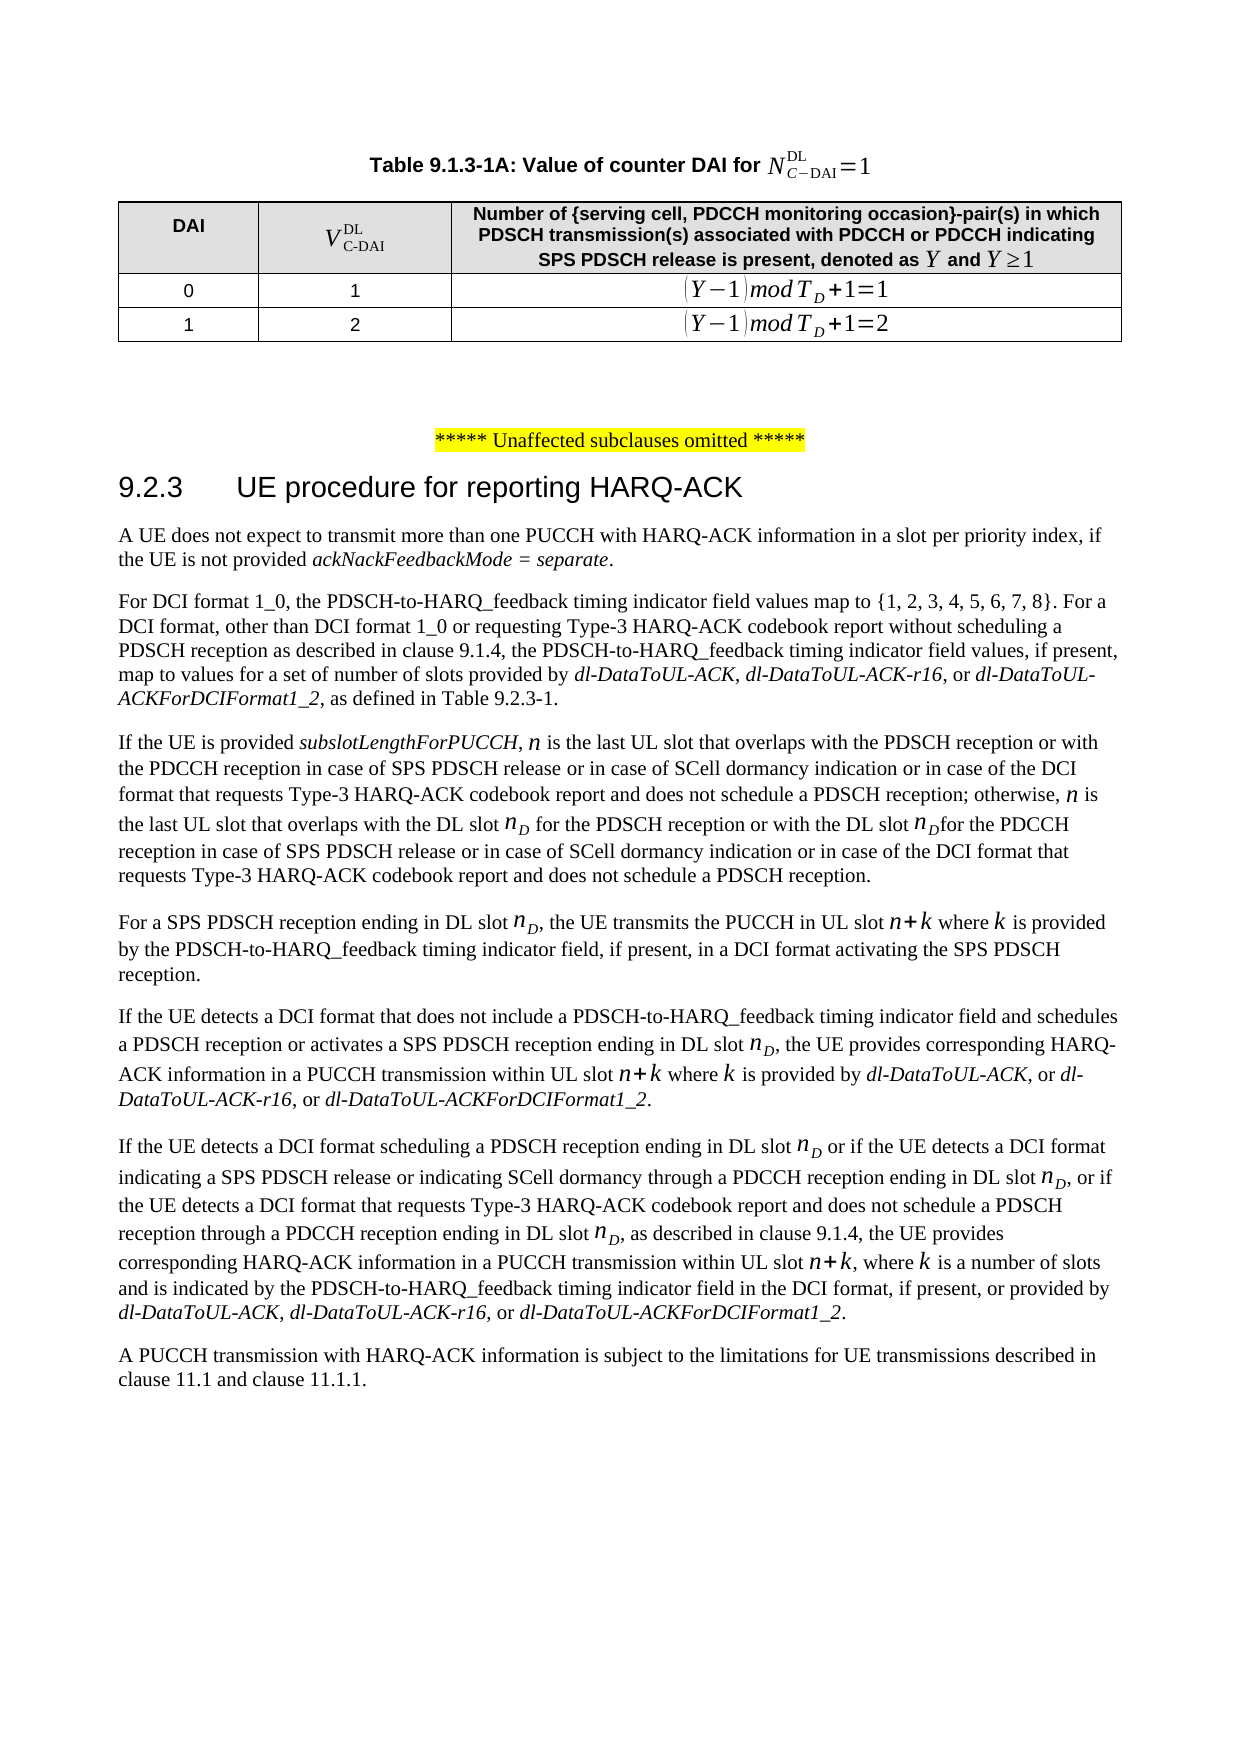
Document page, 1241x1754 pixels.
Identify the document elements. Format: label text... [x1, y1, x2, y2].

table_header DAI [119, 203, 258, 273]
table_cell 1 [259, 274, 451, 307]
text ***** Unaffected subclauses omitted ***** [118, 427, 1122, 452]
table_cell 2 [259, 308, 451, 341]
table_cell 1 [119, 308, 258, 341]
text For a SPS PDSCH reception ending in DL slot , the UE transmits the PUCCH in UL slot where is provided by the PDSCH-to-HARQ_feedback timing indicator field, if present, in a DCI format activating the SPS PDSCH reception. [118, 906, 1122, 986]
text 9.2.3 UE procedure for reporting HARQ-ACK [118, 470, 1122, 504]
table_header Number of {serving cell, PDCCH monitoring occasion}-pair(s) in which PDSCH transmission(s) associated with PDCCH or PDCCH indicating SPS PDSCH release is present, denoted as and [452, 203, 1121, 273]
table_header [259, 203, 451, 273]
text If the UE detects a DCI format scheduling a PDSCH reception ending in DL slot or if the UE detects a DCI format indicating a SPS PDSCH release or indicating SCell dormancy through a PDCCH reception ending in DL slot , or if the UE detects a DCI format that requests Type-3 HARQ-ACK codebook report and does not schedule a PDSCH reception through a PDCCH reception ending in DL slot , as described in clause 9.1.4, the UE provides corresponding HARQ-ACK information in a PUCCH transmission within UL slot , where is a number of slots and is indicated by the PDSCH-to-HARQ_feedback timing indicator field in the DCI format, if present, or provided by dl-DataToUL-ACK, dl-DataToUL-ACK-r16, or dl-DataToUL-ACKForDCIFormat1_2. [118, 1130, 1122, 1324]
table_cell [452, 274, 1121, 307]
text For DCI format 1_0, the PDSCH-to-HARQ_feedback timing indicator field values map to {1, 2, 3, 4, 5, 6, 7, 8}. For a DCI format, other than DCI format 1_0 or requesting Type-3 HARQ-ACK codebook report without scheduling a PDSCH reception as described in clause 9.1.4, the PDSCH-to-HARQ_feedback timing indicator field values, if present, map to values for a set of number of slots provided by dl-DataToUL-ACK, dl-DataToUL-ACK-r16, or dl-DataToUL-ACKForDCIFormat1_2, as defined in Table 9.2.3-1. [118, 589, 1122, 710]
text If the UE detects a DCI format that does not include a PDSCH-to-HARQ_feedback timing indicator field and schedules a PDSCH reception or activates a SPS PDSCH reception ending in DL slot , the UE provides corresponding HARQ-ACK information in a PUCCH transmission within UL slot where is provided by dl-DataToUL-ACK, or dl-DataToUL-ACK-r16, or dl-DataToUL-ACKForDCIFormat1_2. [118, 1004, 1122, 1111]
table_cell 0 [119, 274, 258, 307]
text A PUCCH transmission with HARQ-ACK information is subject to the limitations for UE transmissions described in clause 11.1 and clause 11.1.1. [118, 1343, 1122, 1391]
text Table 9.1.3-1A: Value of counter DAI for [118, 148, 1122, 183]
text A UE does not expect to transmit more than one PUCCH with HARQ-ACK information in a slot per priority index, if the UE is not provided ackNackFeedbackMode = separate. [118, 523, 1122, 571]
table_cell [452, 308, 1121, 341]
text If the UE is provided subslotLengthForPUCCH, is the last UL slot that overlaps with the PDSCH reception or with the PDCCH reception in case of SPS PDSCH release or in case of SCell dormancy indication or in case of the DCI format that requests Type-3 HARQ-ACK codebook report and does not schedule a PDSCH reception; otherwise, is the last UL slot that overlaps with the DL slot for the PDSCH reception or with the DL slot for the PDCCH reception in case of SPS PDSCH release or in case of SCell dormancy indication or in case of the DCI format that requests Type-3 HARQ-ACK codebook report and does not schedule a PDSCH reception. [118, 728, 1122, 887]
